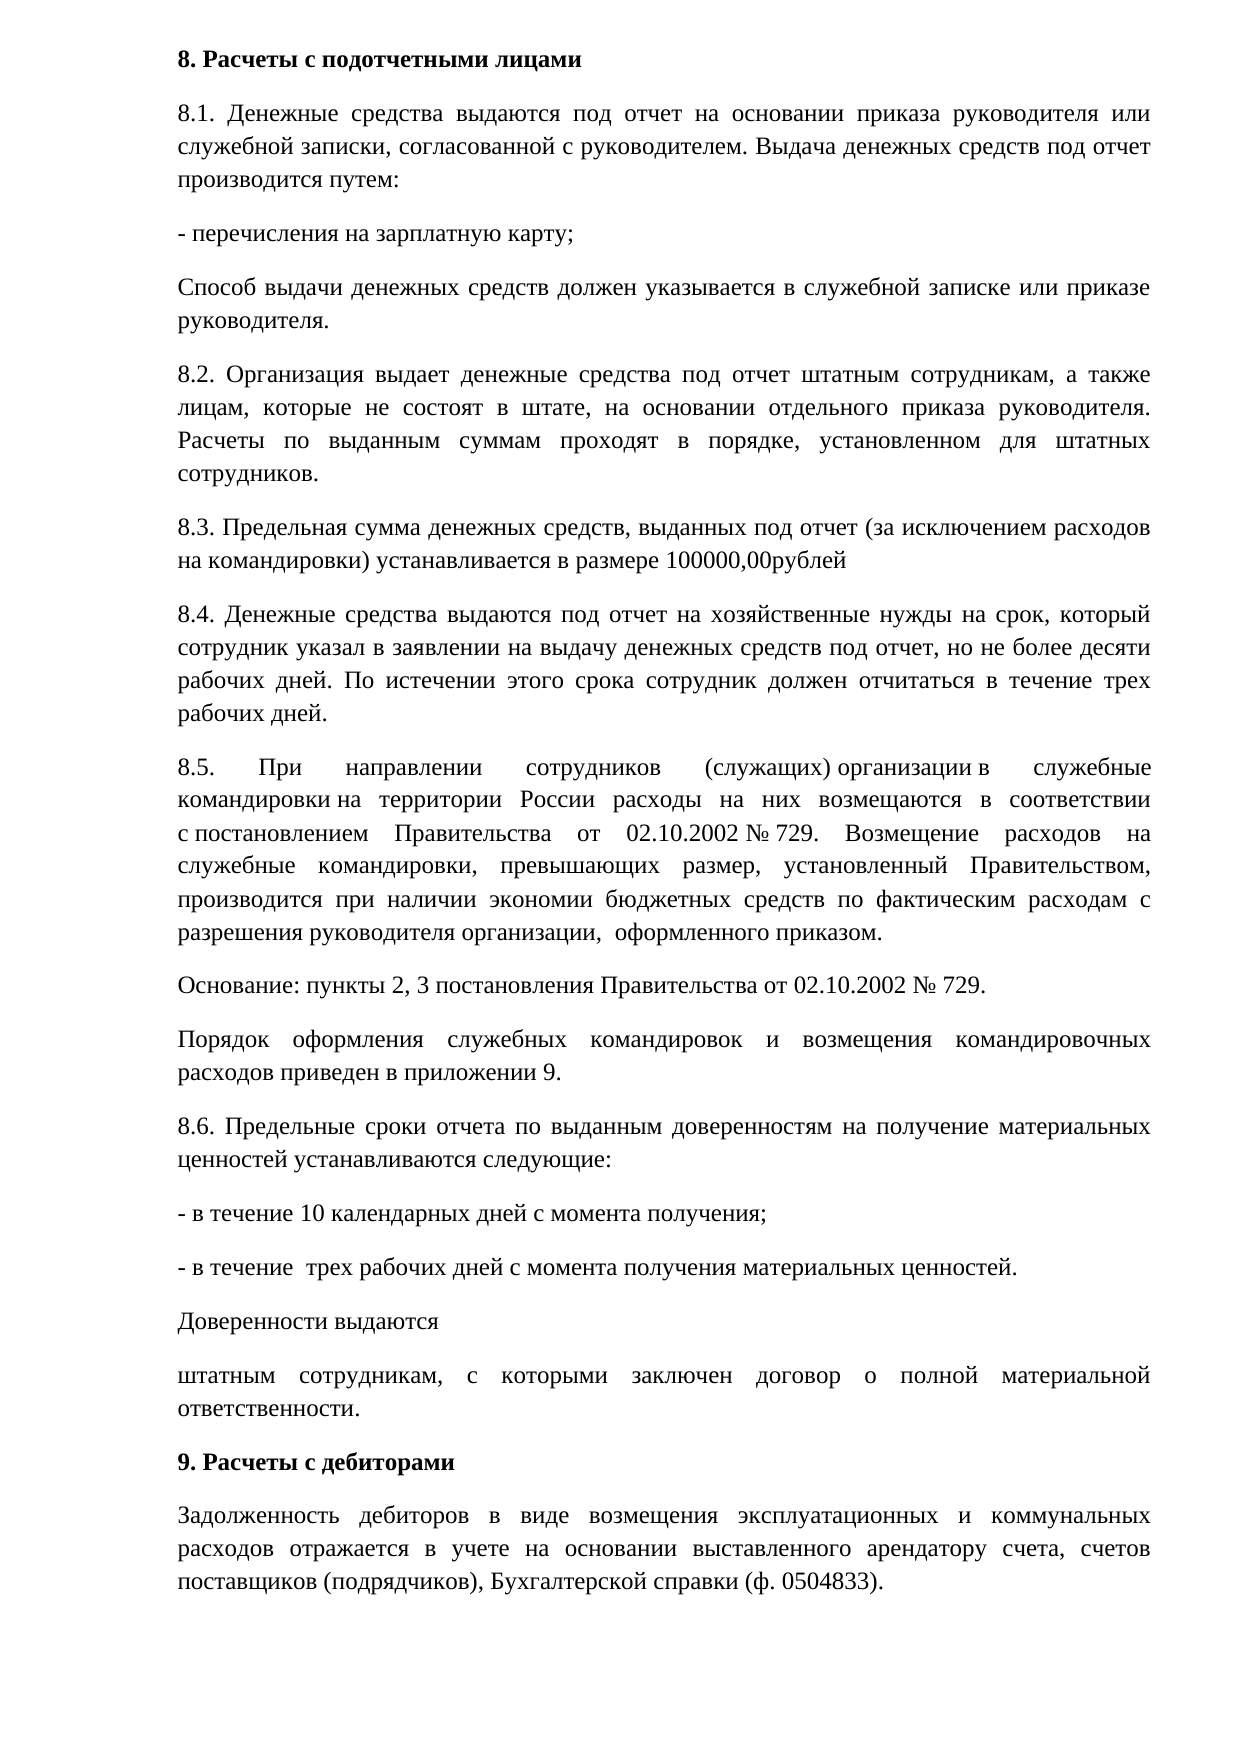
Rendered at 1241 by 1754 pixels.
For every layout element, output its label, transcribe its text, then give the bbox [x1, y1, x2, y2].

text 8.3. Предельная сумма денежных средств, выданных под отчет (за исключением расходов на командировки) устанавливается в размере 100000,00рублей [177, 512, 1152, 573]
text 8.5. При направлении сотрудников (служащих) организации в служебные командировки на территории России расходы на них возмещаются в соответствии с постановлением Правительства от 02.10.2002 № 729. Возмещение расходов на служебные командировки, превышающих размер, установленный Правительством, производится при наличии экономии бюджетных средств по фактическим расходам с разрешения руководителя организации, оформленного приказом. [177, 752, 1152, 945]
text 8.1. Денежные средства выдаются под отчет на основании приказа руководителя или служебной записки, согласованной с руководителем. Выдача денежных средств под отчет производится путем: [177, 98, 1152, 193]
text Доверенности выдаются [177, 1306, 1152, 1334]
text 9. Расчеты с дебиторами [177, 1447, 1152, 1475]
text 8.2. Организация выдает денежные средства под отчет штатным сотрудникам, а также лицам, которые не состоят в штате, на основании отдельного приказа руководителя. Расчеты по выданным суммам проходят в порядке, установленном для штатных сотрудников. [177, 359, 1152, 487]
text Основание: пункты 2, 3 постановления Правительства от 02.10.2002 № 729. [177, 971, 1152, 999]
text штатным сотрудникам, с которыми заключен договор о полной материальной ответственности. [177, 1360, 1152, 1421]
text Задолженность дебиторов в виде возмещения эксплуатационных и коммунальных расходов отражается в учете на основании выставленного арендатору счета, счетов поставщиков (подрядчиков), Бухгалтерской справки (ф. 0504833). [177, 1500, 1152, 1595]
text - в течение 10 календарных дней с момента получения; [177, 1198, 1152, 1227]
text Способ выдачи денежных средств должен указывается в служебной записке или приказе руководителя. [177, 272, 1152, 334]
text 8.4. Денежные средства выдаются под отчет на хозяйственные нужды на срок, который сотрудник указал в заявлении на выдачу денежных средств под отчет, но не более десяти рабочих дней. По истечении этого срока сотрудник должен отчитаться в течение трех рабочих дней. [177, 599, 1152, 726]
text - перечисления на зарплатную карту; [177, 218, 1152, 247]
text 8. Расчеты с подотчетными лицами [177, 44, 1152, 73]
text Порядок оформления служебных командировок и возмещения командировочных расходов приведен в приложении 9. [177, 1024, 1152, 1086]
text - в течение трех рабочих дней с момента получения материальных ценностей. [177, 1252, 1152, 1281]
text 8.6. Предельные сроки отчета по выданным доверенностям на получение материальных ценностей устанавливаются следующие: [177, 1111, 1152, 1173]
